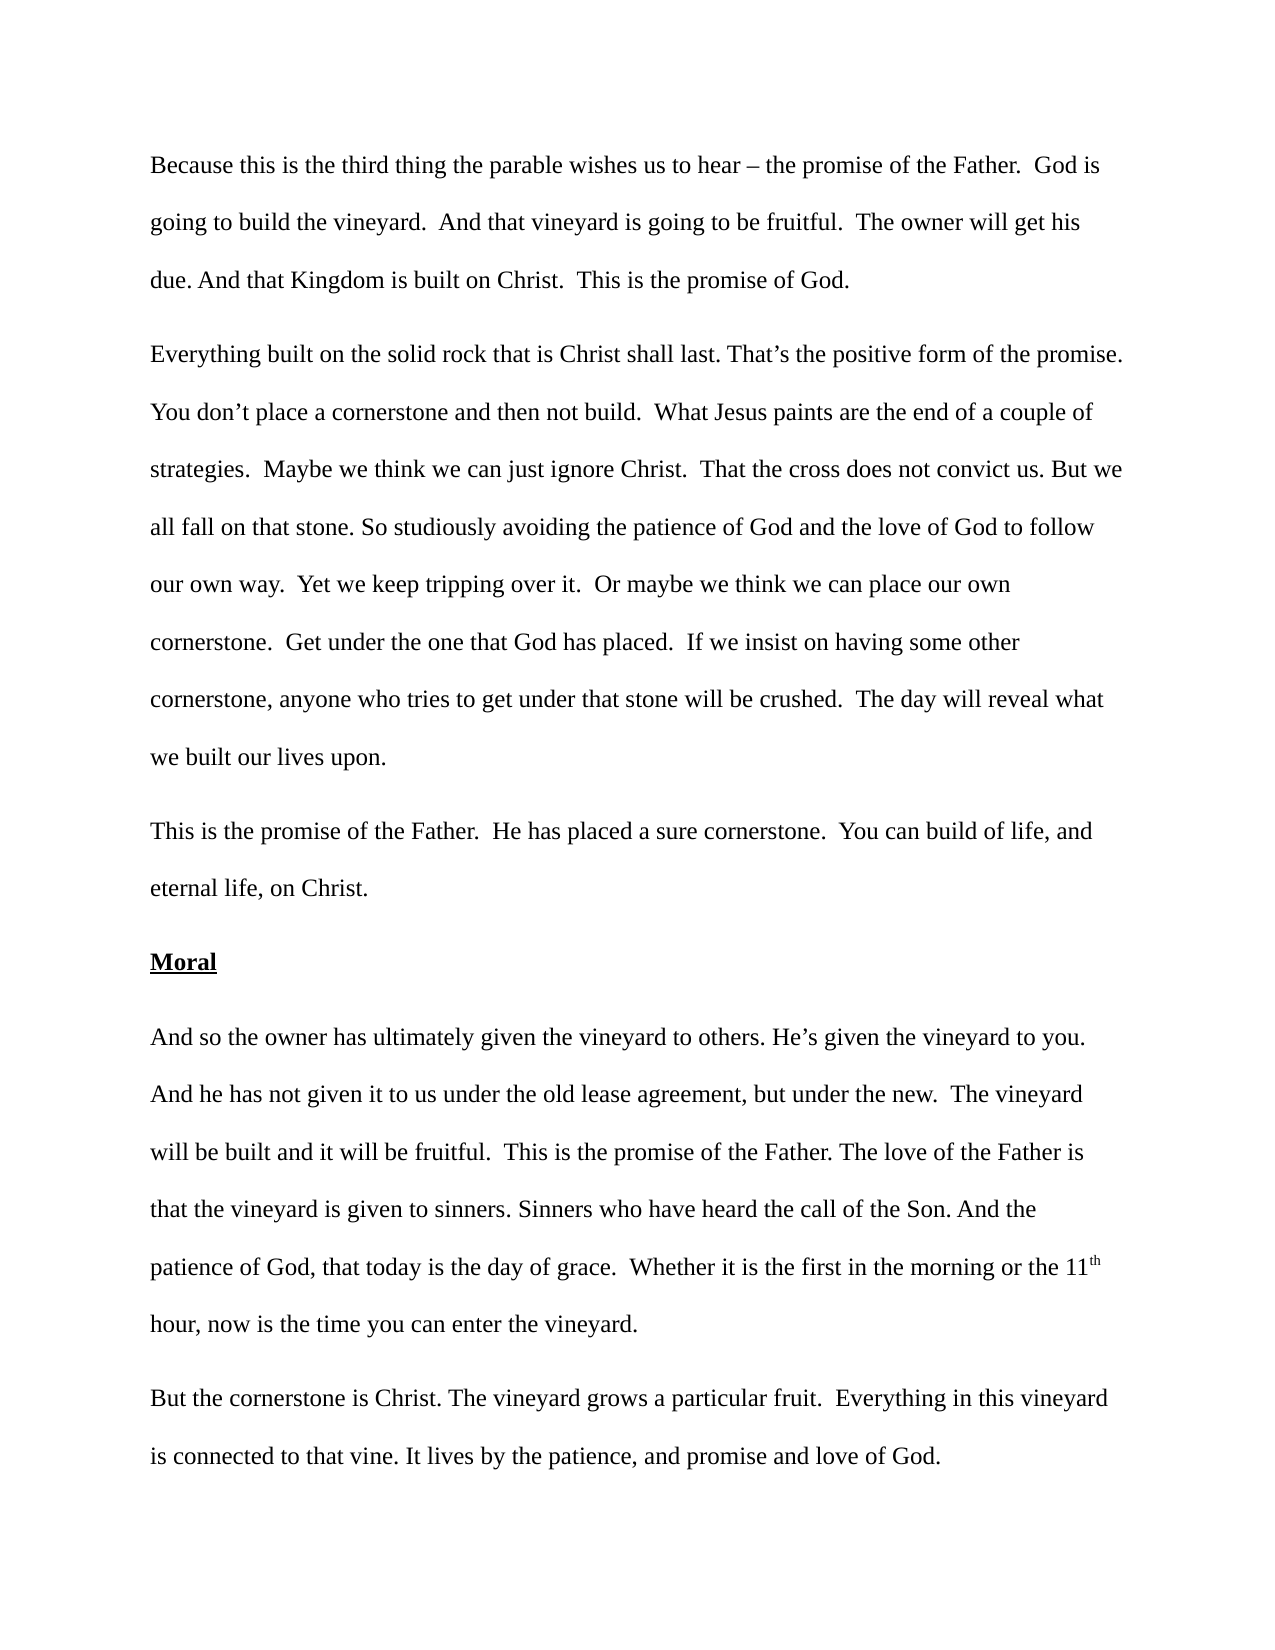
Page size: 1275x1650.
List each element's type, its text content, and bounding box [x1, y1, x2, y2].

text And so the owner has ultimately given the vineyard to others. He’s given the vineyard to you. And he has not given it to us under the old lease agreement, but under the new. The vineyard will be built and it will be fruitful. This is the promise of the Father. The love of the Father is that the vineyard is given to sinners. Sinners who have heard the call of the Son. And the patience of God, that today is the day of grace. Whether it is the first in the morning or the 11th hour, now is the time you can enter the vineyard. [150, 1022, 1125, 1338]
text But the cornerstone is Christ. The vineyard grows a particular fruit. Everything in this vineyard is connected to that vine. It lives by the patience, and promise and love of God. [150, 1383, 1125, 1469]
text Because this is the third thing the parable wishes us to hear – the promise of the Father. God is going to build the vineyard. And that vineyard is going to be fruitful. The owner will get his due. And that Kingdom is built on Christ. This is the promise of God. [150, 150, 1125, 294]
text This is the promise of the Father. He has placed a sure cornerstone. You can build of life, and eternal life, on Christ. [150, 816, 1125, 902]
text Everything built on the solid rock that is Christ shall last. That’s the positive form of the promise. You don’t place a cornerstone and then not build. What Jesus paints are the end of a couple of strategies. Maybe we think we can just ignore Christ. That the cross does not convict us. But we all fall on that stone. So studiously avoiding the patience of God and the love of God to follow our own way. Yet we keep tripping over it. Or maybe we think we can place our own cornerstone. Get under the one that God has placed. If we insist on having some other cornerstone, anyone who tries to get under that stone will be crushed. The day will reveal what we built our lives upon. [150, 339, 1125, 770]
text Moral [150, 947, 1125, 976]
